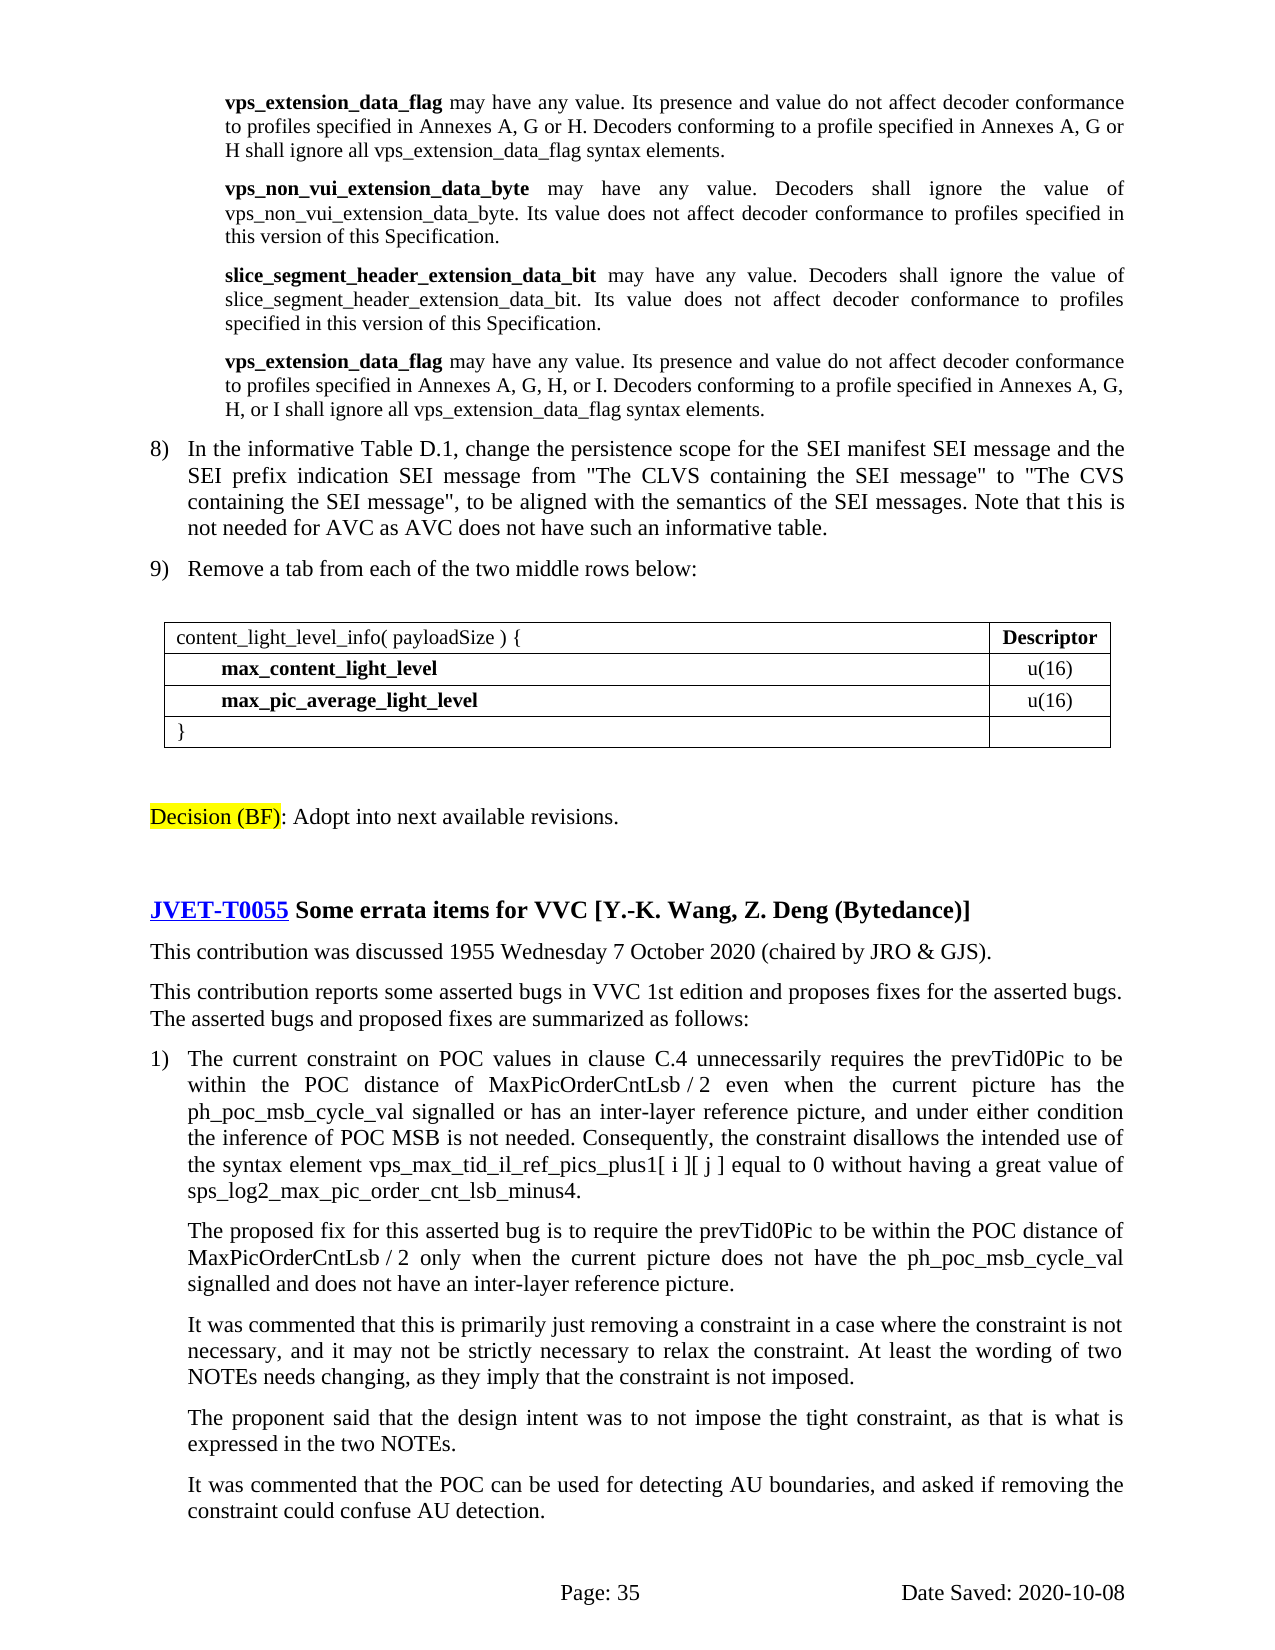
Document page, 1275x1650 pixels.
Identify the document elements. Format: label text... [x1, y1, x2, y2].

table_header [990, 623, 1110, 653]
table_cell [165, 717, 989, 747]
table_cell [990, 717, 1110, 747]
table_header [165, 623, 989, 653]
table_cell [990, 686, 1110, 716]
subtitle JVET-T0055 Some errata items for VVC [Y.-K. Wang, Z. Deng (Bytedance)] [150, 895, 1125, 924]
table_cell [165, 686, 989, 716]
table_cell [990, 654, 1110, 684]
table_cell [165, 654, 989, 684]
